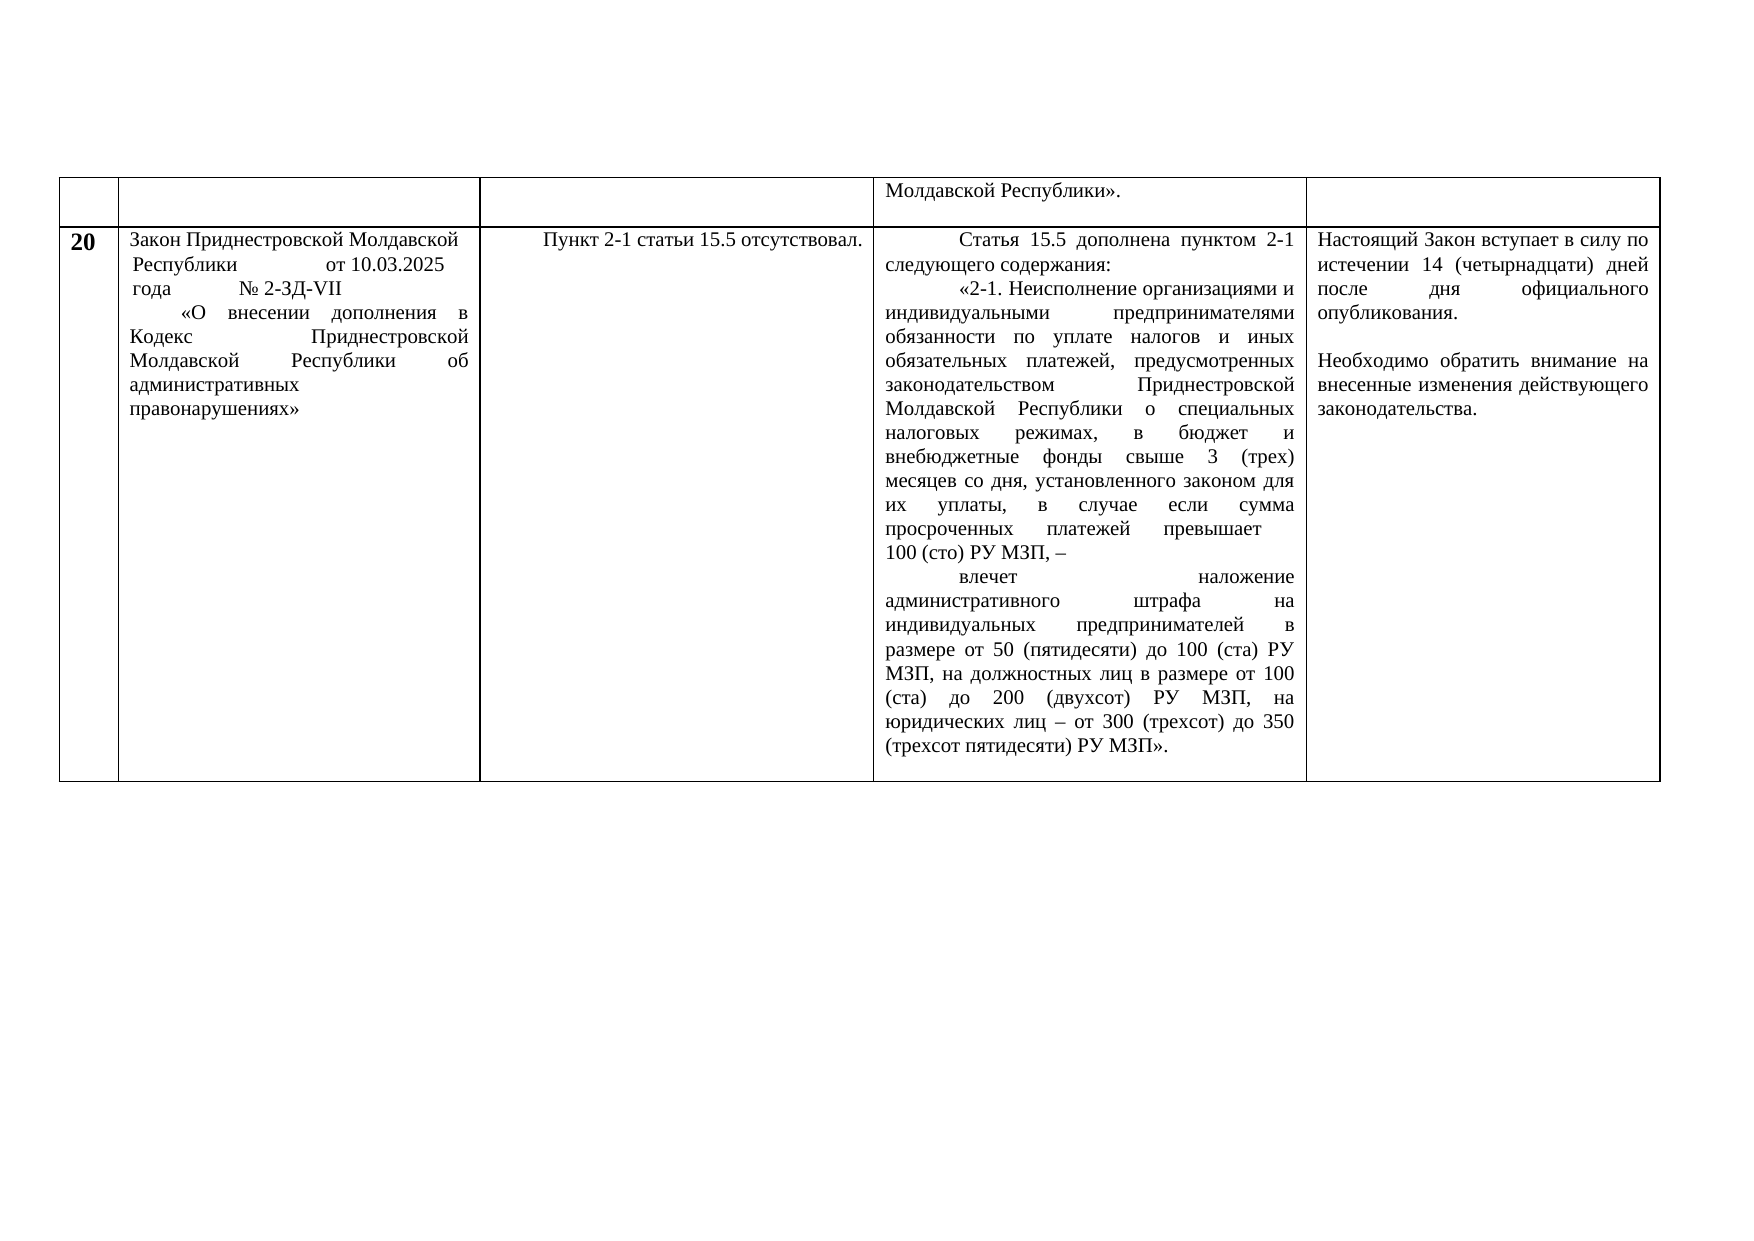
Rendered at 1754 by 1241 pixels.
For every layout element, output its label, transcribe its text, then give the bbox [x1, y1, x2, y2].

table_cell 20 [60, 228, 118, 781]
table_cell Настоящий Закон вступает в силу по истечении 14 (четырнадцати) дней после дня официального опубликования. Необходимо обратить внимание на внесенные изменения действующего законодательства. [1307, 228, 1659, 781]
table_cell 19 [60, 178, 118, 226]
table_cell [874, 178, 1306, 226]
table_cell Закон Приднестровской Молдавской Республики от 10.03.2025 года № 2-ЗД-VII «О внесении дополнения в Кодекс Приднестровской Молдавской Республики об административных правонарушениях» [119, 228, 479, 781]
table_cell Статья 15.5 дополнена пунктом 2-1 следующего содержания: «2-1. Неисполнение организациями и индивидуальными предпринимателями обязанности по уплате налогов и иных обязательных платежей, предусмотренных законодательством Приднестровской Молдавской Республики о специальных налоговых режимах, в бюджет и внебюджетные фонды свыше 3 (трех) месяцев со дня, установленного законом для их уплаты, в случае если сумма просроченных платежей превышает 100 (сто) РУ МЗП, – влечет наложение административного штрафа на индивидуальных предпринимателей в размере от 50 (пятидесяти) до 100 (ста) РУ МЗП, на должностных лиц в размере от 100 (ста) до 200 (двухсот) РУ МЗП, на юридических лиц – от 300 (трехсот) до 350 (трехсот пятидесяти) РУ МЗП». [874, 228, 1306, 781]
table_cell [1307, 178, 1659, 226]
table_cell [481, 178, 873, 226]
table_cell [119, 178, 479, 226]
table_cell Пункт 2-1 статьи 15.5 отсутствовал. [481, 228, 873, 781]
